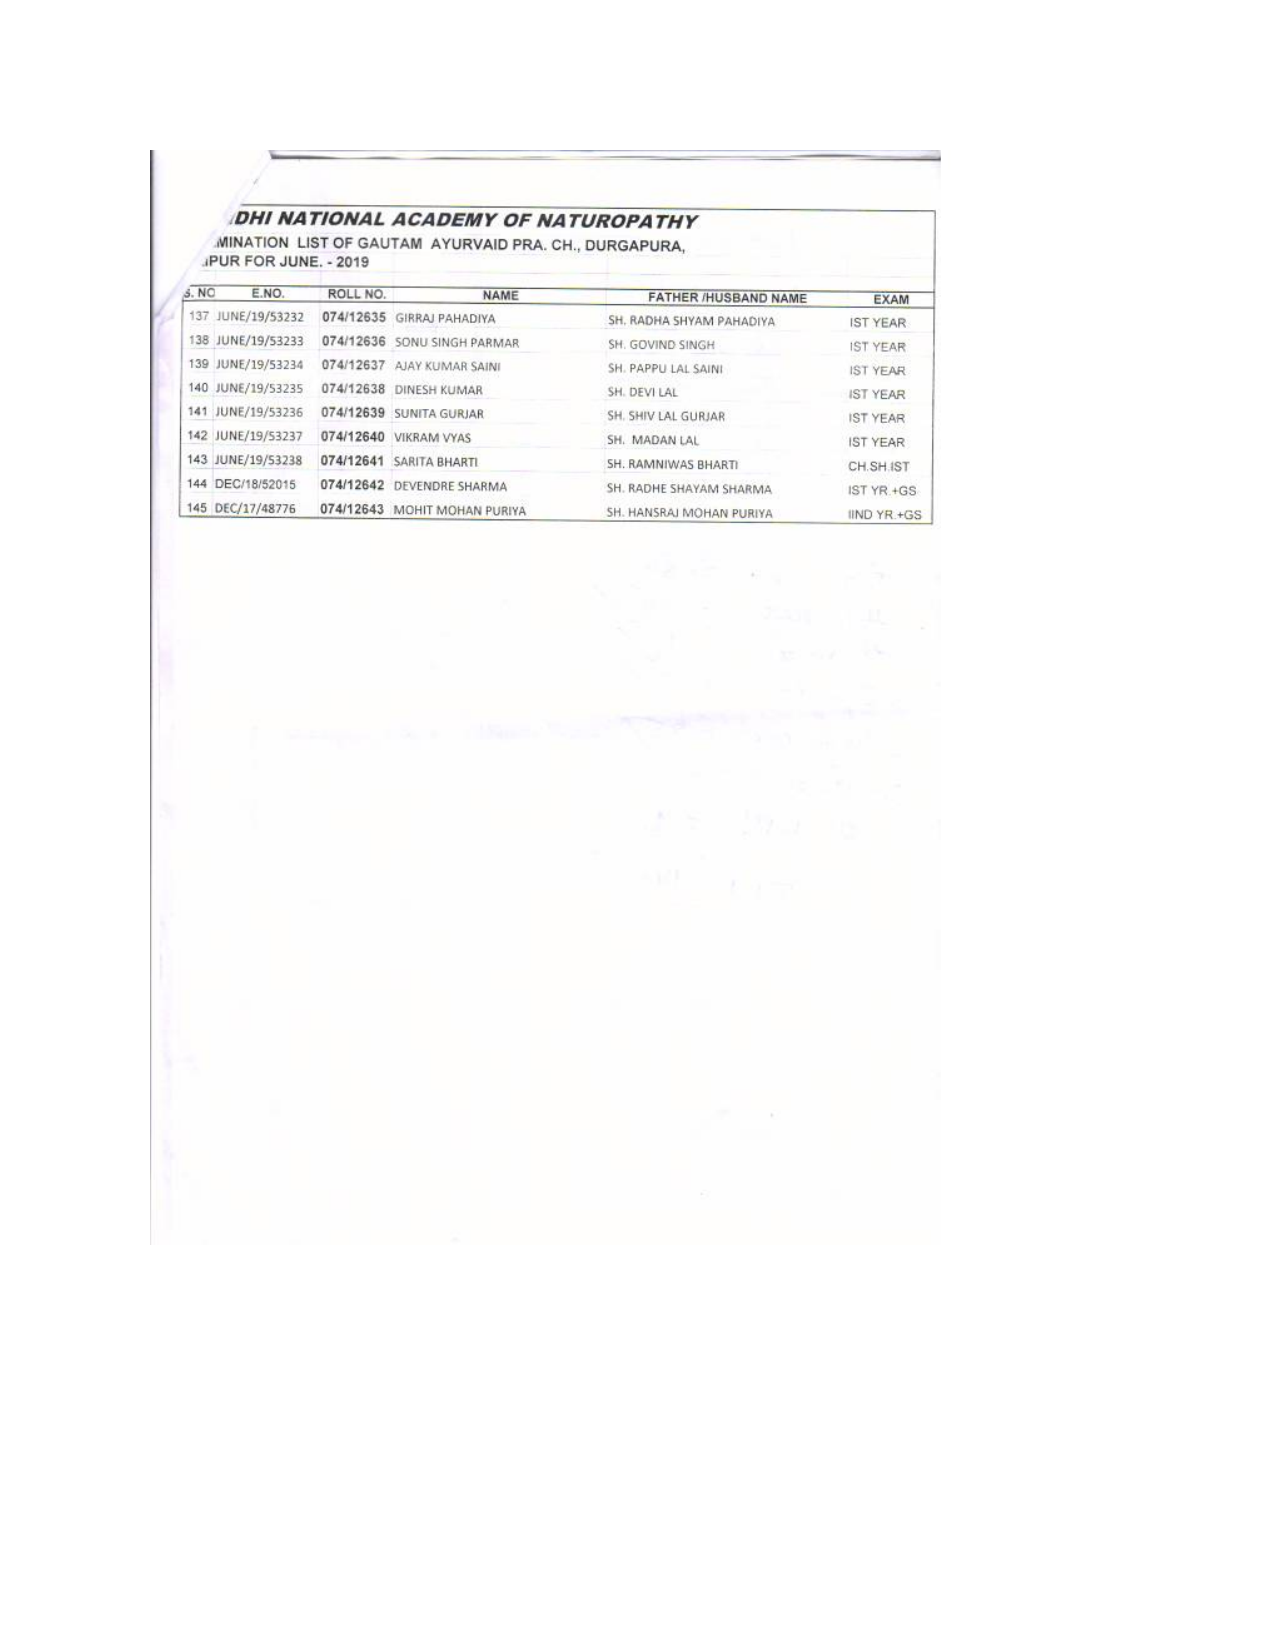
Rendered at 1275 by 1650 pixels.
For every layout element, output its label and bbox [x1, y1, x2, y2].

picture [150, 150, 951, 1245]
